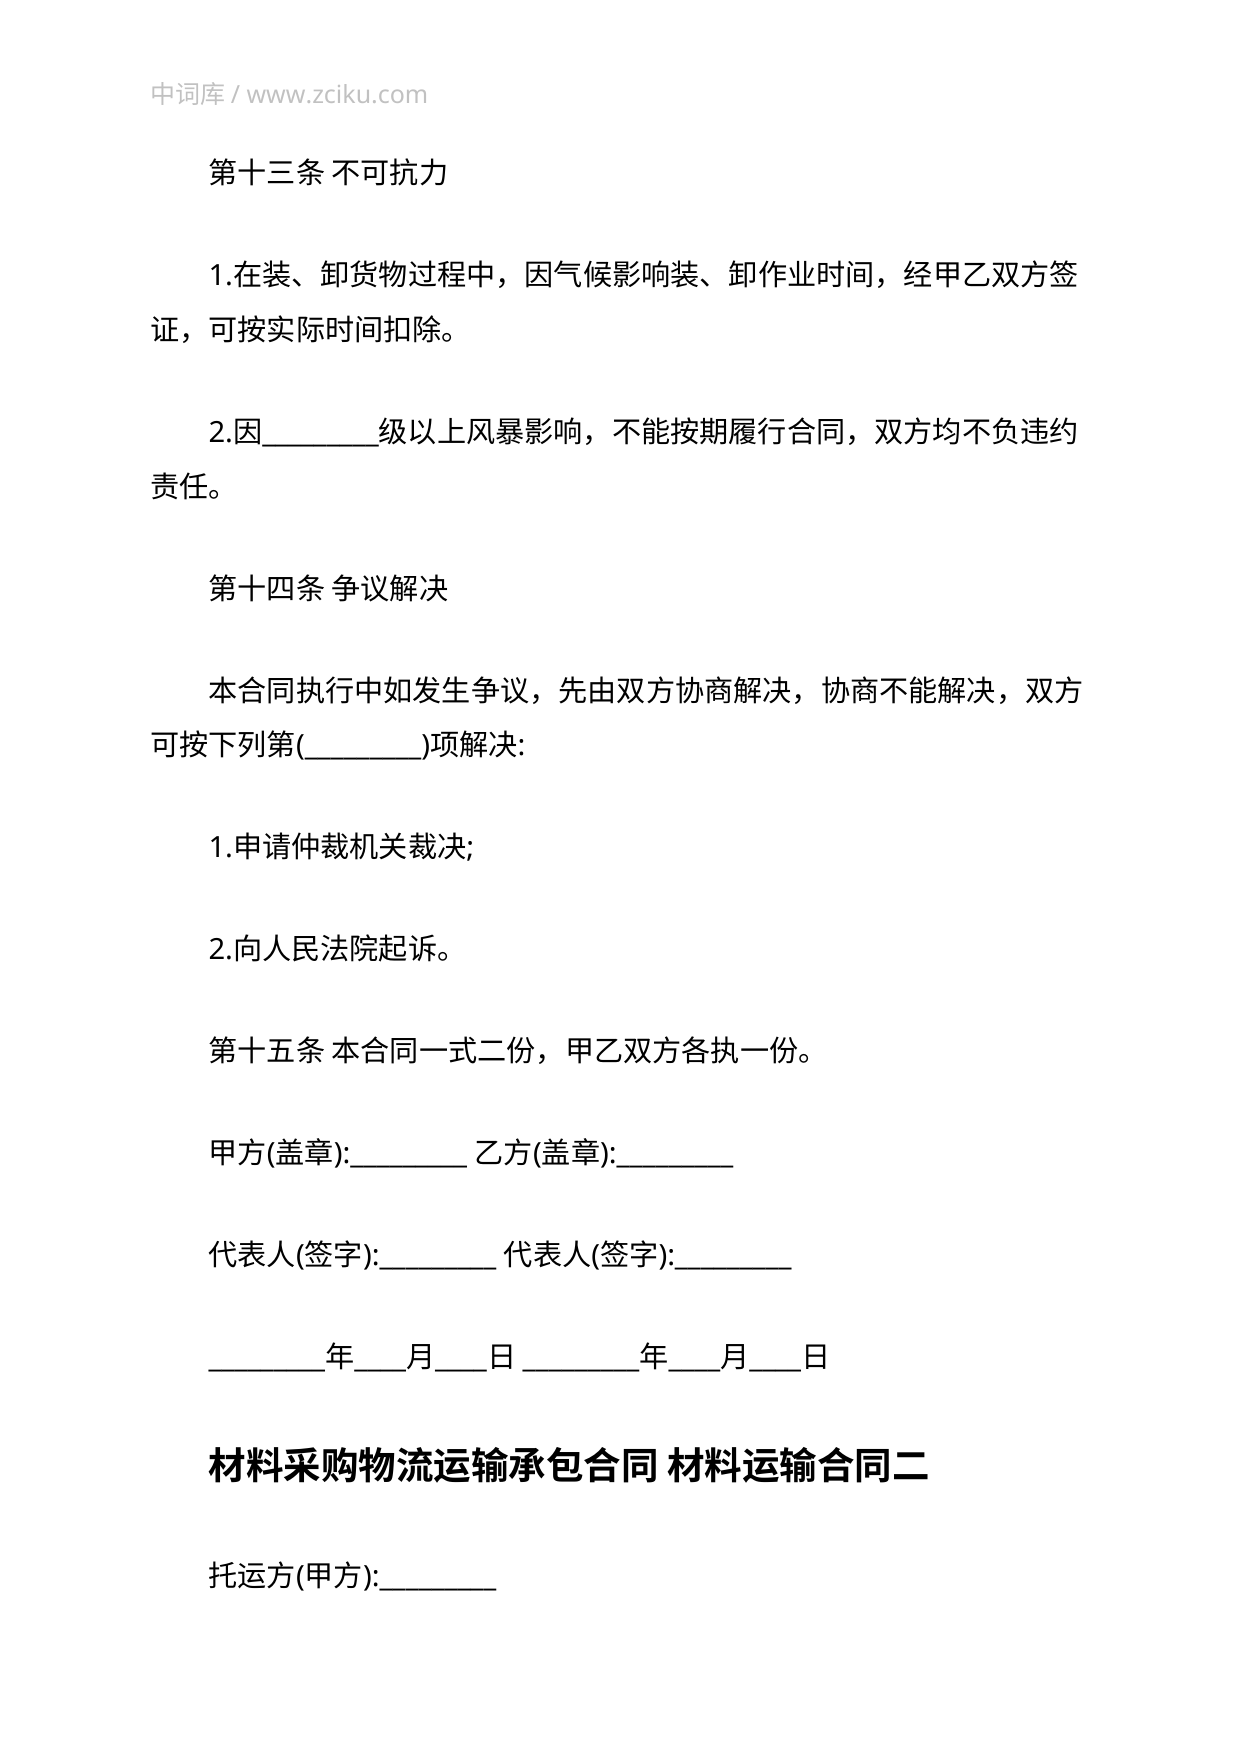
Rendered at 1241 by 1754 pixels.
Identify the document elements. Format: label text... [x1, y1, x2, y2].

text _________年____月____日 _________年____月____日 [150, 1334, 1090, 1376]
text 第十四条 争议解决 [150, 565, 1090, 608]
text 本合同执行中如发生争议，先由双方协商解决，协商不能解决，双方可按下列第(_________)项解决: [150, 667, 1090, 764]
text 第十五条 本合同一式二份，甲乙双方各执一份。 [150, 1028, 1090, 1070]
text 代表人(签字):_________ 代表人(签字):_________ [150, 1232, 1090, 1274]
text 1.在装、卸货物过程中，因气候影响装、卸作业时间，经甲乙双方签证，可按实际时间扣除。 [150, 252, 1090, 349]
text 第十三条 不可抗力 [150, 150, 1090, 192]
text 材料采购物流运输承包合同 材料运输合同二 [150, 1436, 1090, 1490]
text 甲方(盖章):_________ 乙方(盖章):_________ [150, 1130, 1090, 1172]
text 1.申请仲裁机关裁决; [150, 824, 1090, 866]
text 2.向人民法院起诉。 [150, 926, 1090, 968]
text 2.因_________级以上风暴影响，不能按期履行合同，双方均不负违约责任。 [150, 408, 1090, 506]
text 托运方(甲方):_________ [150, 1553, 1090, 1595]
